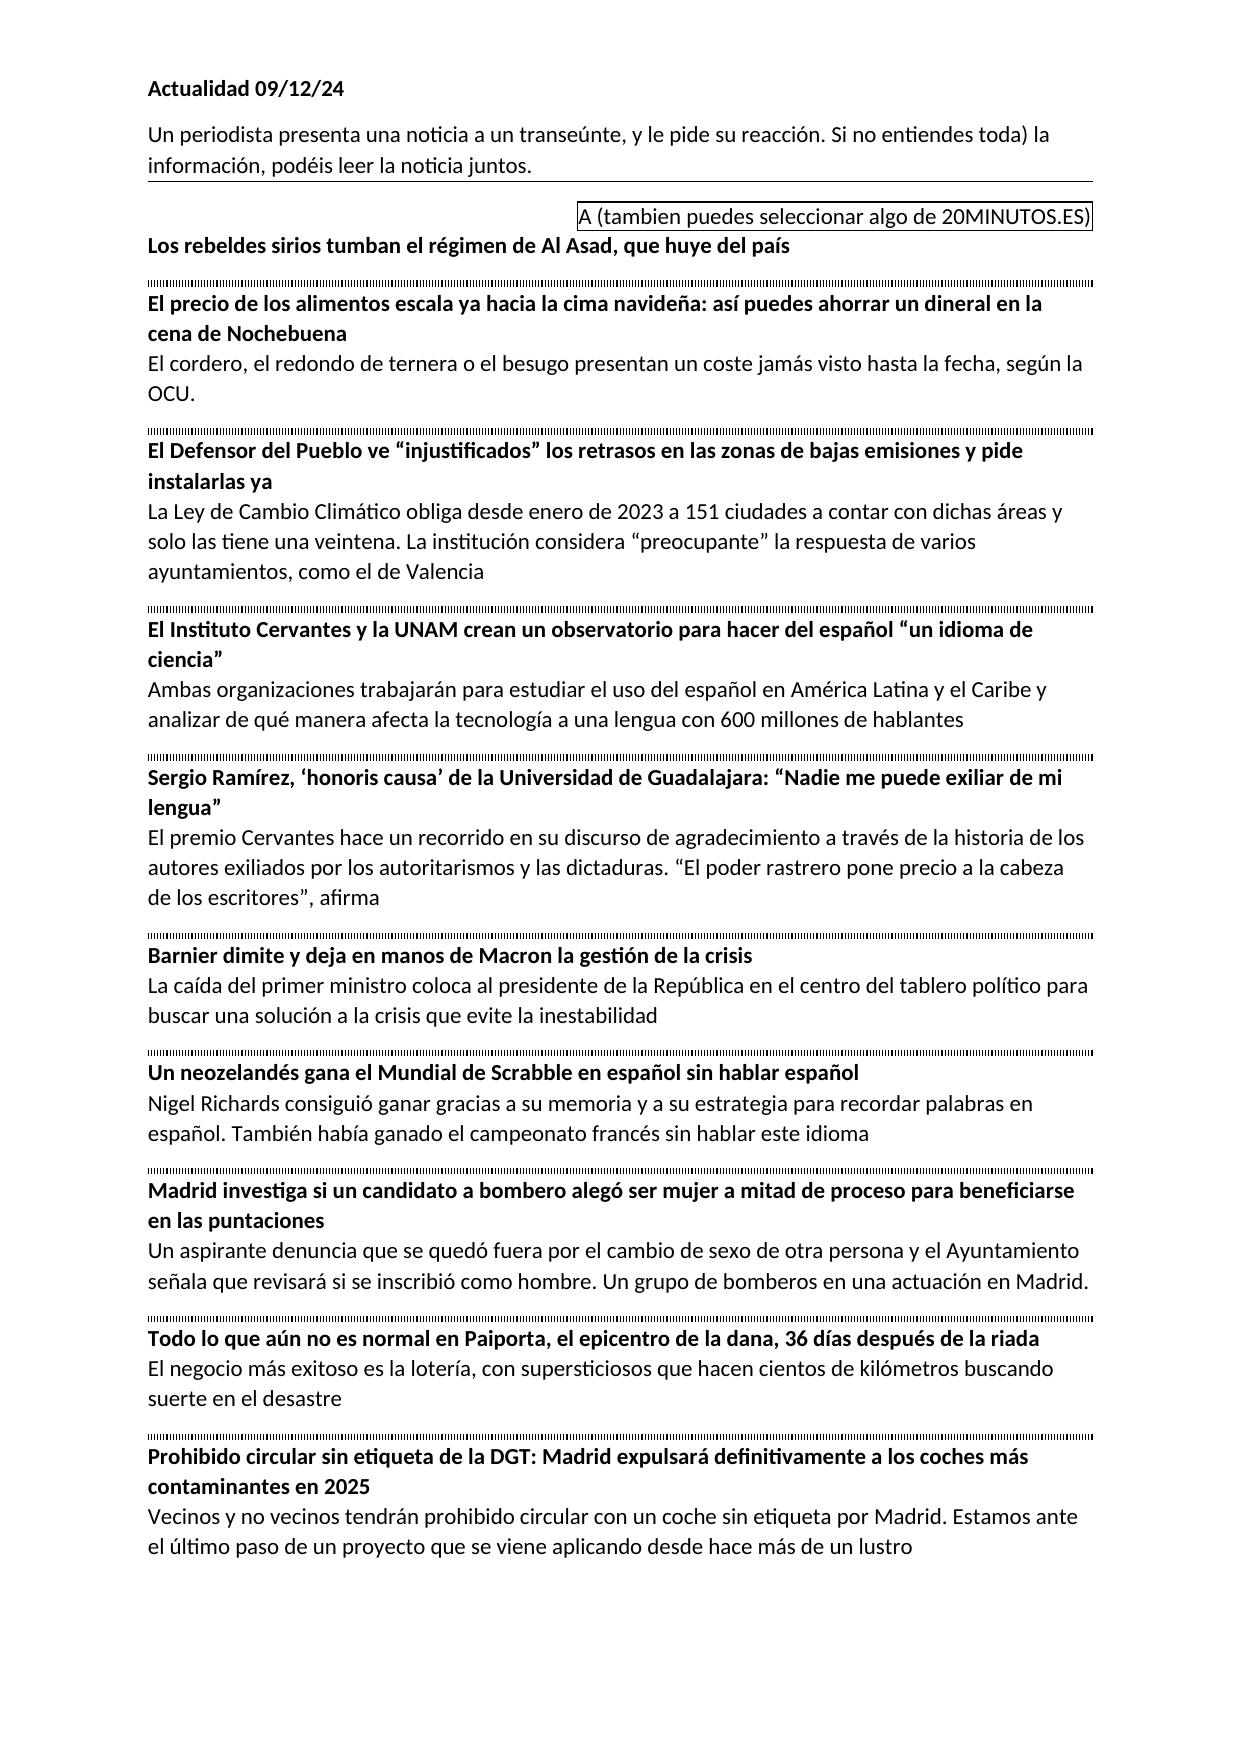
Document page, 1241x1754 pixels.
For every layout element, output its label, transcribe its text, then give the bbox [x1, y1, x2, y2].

text El Instituto Cervantes y la UNAM crean un observatorio para hacer del español “un idioma de ciencia” Ambas organizaciones trabajarán para estudiar el uso del español en América Latina y el Caribe y analizar de qué manera afecta la tecnología a una lengua con 600 millones de hablantes [148, 606, 1093, 736]
text Un neozelandés gana el Mundial de Scrabble en español sin hablar español Nigel Richards consiguió ganar gracias a su memoria y a su estrategia para recordar palabras en español. También había ganado el campeonato francés sin hablar este idioma [148, 1050, 1093, 1149]
text Los rebeldes sirios tumban el régimen de Al Asad, que huye del país [148, 231, 1093, 262]
text Todo lo que aún no es normal en Paiporta, el epicentro de la dana, 36 días después de la riada El negocio más exitoso es la lotería, con supersticiosos que hacen cientos de kilómetros buscando suerte en el desastre [148, 1316, 1093, 1415]
text Sergio Ramírez, ‘honoris causa’ de la Universidad de Guadalajara: “Nadie me puede exiliar de mi lengua” El premio Cervantes hace un recorrido en su discurso de agradecimiento a través de la historia de los autores exiliados por los autoritarismos y las dictaduras. “El poder rastrero pone precio a la cabeza de los escritores”, afirma [148, 754, 1093, 914]
text El Defensor del Pueblo ve “injustificados” los retrasos en las zonas de bajas emisiones y pide instalarlas ya La Ley de Cambio Climático obliga desde enero de 2023 a 151 ciudades a contar con dichas áreas y solo las tiene una veintena. La institución considera “preocupante” la respuesta de varios ayuntamientos, como el de Valencia [148, 428, 1093, 588]
text Prohibido circular sin etiqueta de la DGT: Madrid expulsará definitivamente a los coches más contaminantes en 2025 Vecinos y no vecinos tendrán prohibido circular con un coche sin etiqueta por Madrid. Estamos ante el último paso de un proyecto que se viene aplicando desde hace más de un lustro [148, 1433, 1093, 1563]
text Barnier dimite y deja en manos de Macron la gestión de la crisis La caída del primer ministro coloca al presidente de la República en el centro del tablero político para buscar una solución a la crisis que evite la inestabilidad [148, 932, 1093, 1031]
text El precio de los alimentos escala ya hacia la cima navideña: así puedes ahorrar un dineral en la cena de Nochebuena El cordero, el redondo de ternera o el besugo presentan un coste jamás visto hasta la fecha, según la OCU. [148, 280, 1093, 409]
text Madrid investiga si un candidato a bombero alegó ser mujer a mitad de proceso para beneficiarse en las puntaciones Un aspirante denuncia que se quedó fuera por el cambio de sexo de otra persona y el Ayuntamiento señala que revisará si se inscribió como hombre. Un grupo de bomberos en una actuación en Madrid. [148, 1168, 1093, 1297]
